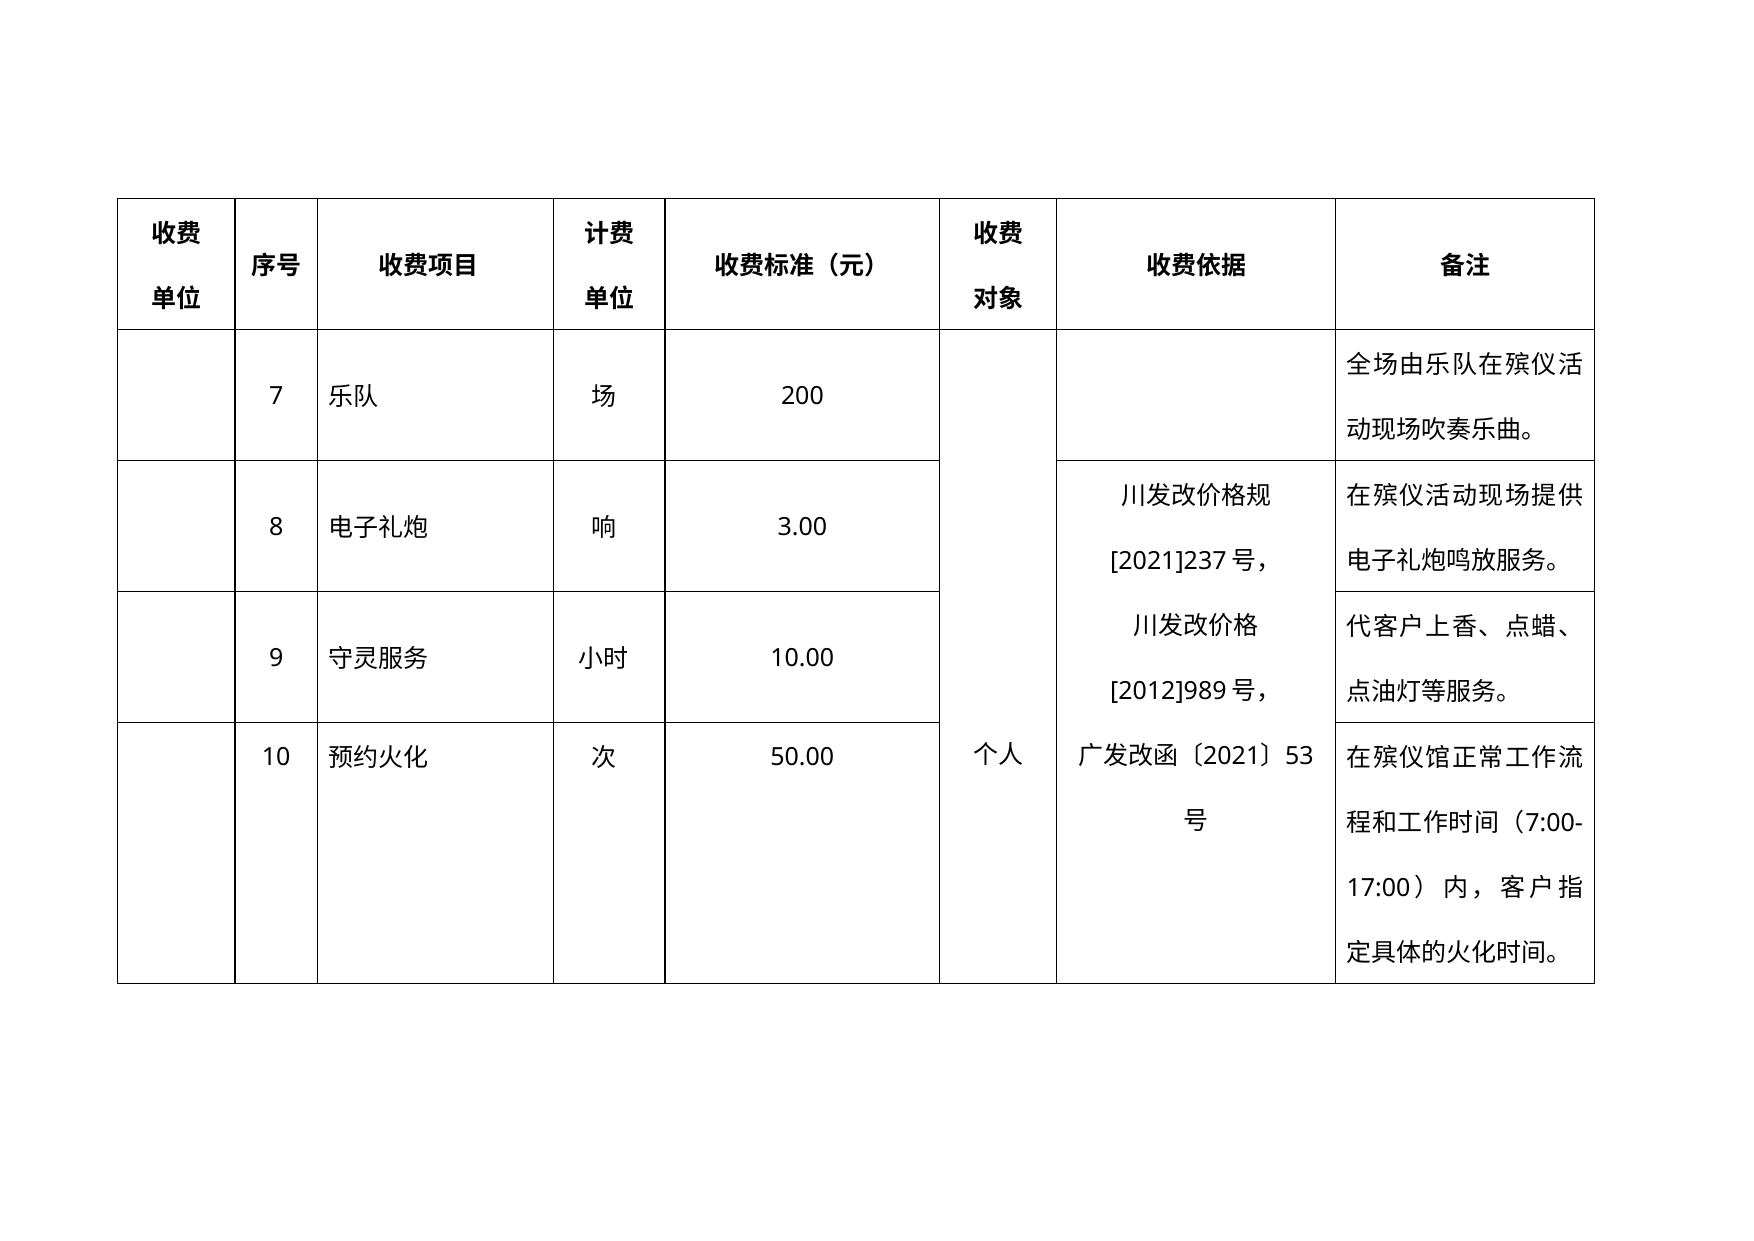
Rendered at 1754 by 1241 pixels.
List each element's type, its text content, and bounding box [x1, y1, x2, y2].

table_cell [118, 461, 234, 591]
table_cell 3.00 [666, 461, 939, 591]
table_cell 预约火化 [318, 723, 553, 983]
table_cell 10 [236, 723, 317, 983]
table_cell [118, 723, 234, 983]
table_header 序号 [236, 199, 317, 329]
table_cell 在殡仪馆正常工作流程和工作时间（7:00-17:00）内，客户指定具体的火化时间。 [1336, 723, 1594, 983]
table_cell 小时 [554, 592, 664, 722]
table_cell 9 [236, 592, 317, 722]
table_cell 在殡仪活动现场提供电子礼炮鸣放服务。 [1336, 461, 1594, 591]
table_header 收费项目 [318, 199, 553, 329]
table_header 备注 [1336, 199, 1594, 329]
table_cell 7 [236, 330, 317, 460]
table_cell 8 [236, 461, 317, 591]
table_cell 50.00 [666, 723, 939, 983]
table_cell [118, 330, 234, 460]
table_cell 守灵服务 [318, 592, 553, 722]
table_cell 全场由乐队在殡仪活动现场吹奏乐曲。 [1336, 330, 1594, 460]
table_header 计费 单位 [554, 199, 664, 329]
table_cell 代客户上香、点蜡、点油灯等服务。 [1336, 592, 1594, 722]
table_header 收费依据 [1057, 199, 1335, 329]
table_header 收费标准（元） [666, 199, 939, 329]
table_cell 乐队 [318, 330, 553, 460]
table_cell 10.00 [666, 592, 939, 722]
table_cell 场 [554, 330, 664, 460]
table_cell 200 [666, 330, 939, 460]
table_header 收费 单位 [118, 199, 234, 329]
table_cell 次 [554, 723, 664, 983]
table_header 收费 对象 [940, 199, 1056, 329]
table_cell 川发改价格规[2021]237号， 川发改价格 [2012]989号， 广发改函〔2021〕53号 [1057, 461, 1335, 983]
table_cell 电子礼炮 [318, 461, 553, 591]
table_cell 响 [554, 461, 664, 591]
table_cell [118, 592, 234, 722]
